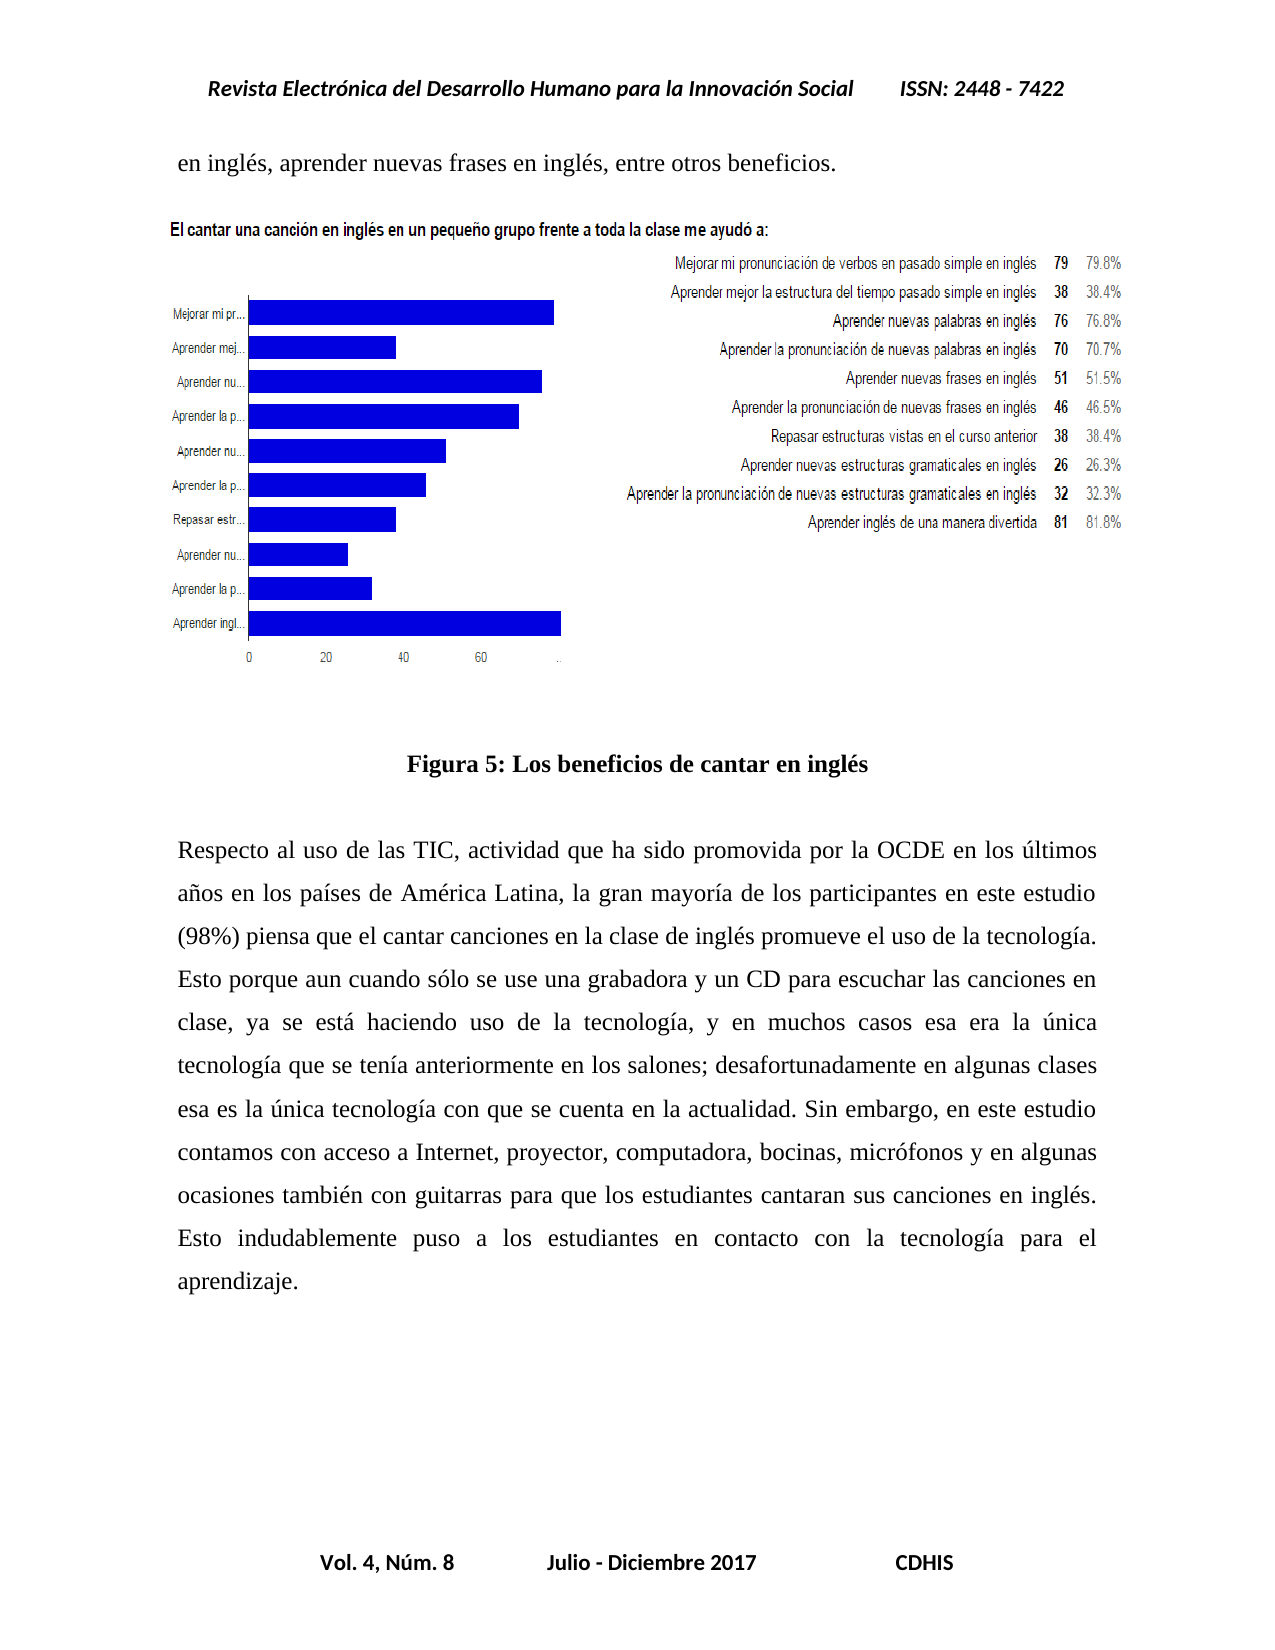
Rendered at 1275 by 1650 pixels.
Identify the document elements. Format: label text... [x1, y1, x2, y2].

text Respecto al uso de las TIC, actividad que ha sido promovida por la OCDE en los últimos años en los países de América Latina, la gran mayoría de los participantes en este estudio (98%) piensa que el cantar canciones en la clase de inglés promueve el uso de la tecnología. Esto porque aun cuando sólo se use una grabadora y un CD para escuchar las canciones en clase, ya se está haciendo uso de la tecnología, y en muchos casos esa era la única tecnología que se tenía anteriormente en los salones; desafortunadamente en algunas clases esa es la única tecnología con que se cuenta en la actualidad. Sin embargo, en este estudio contamos con acceso a Internet, proyector, computadora, bocinas, micrófonos y en algunas ocasiones también con guitarras para que los estudiantes cantaran sus canciones en inglés. Esto indudablemente puso a los estudiantes en contacto con la tecnología para el aprendizaje. [177, 835, 1098, 1295]
text en inglés, aprender nuevas frases en inglés, entre otros beneficios. [177, 148, 1098, 176]
text Figura 5: Los beneficios de cantar en inglés [177, 749, 1098, 777]
picture [132, 200, 1204, 677]
